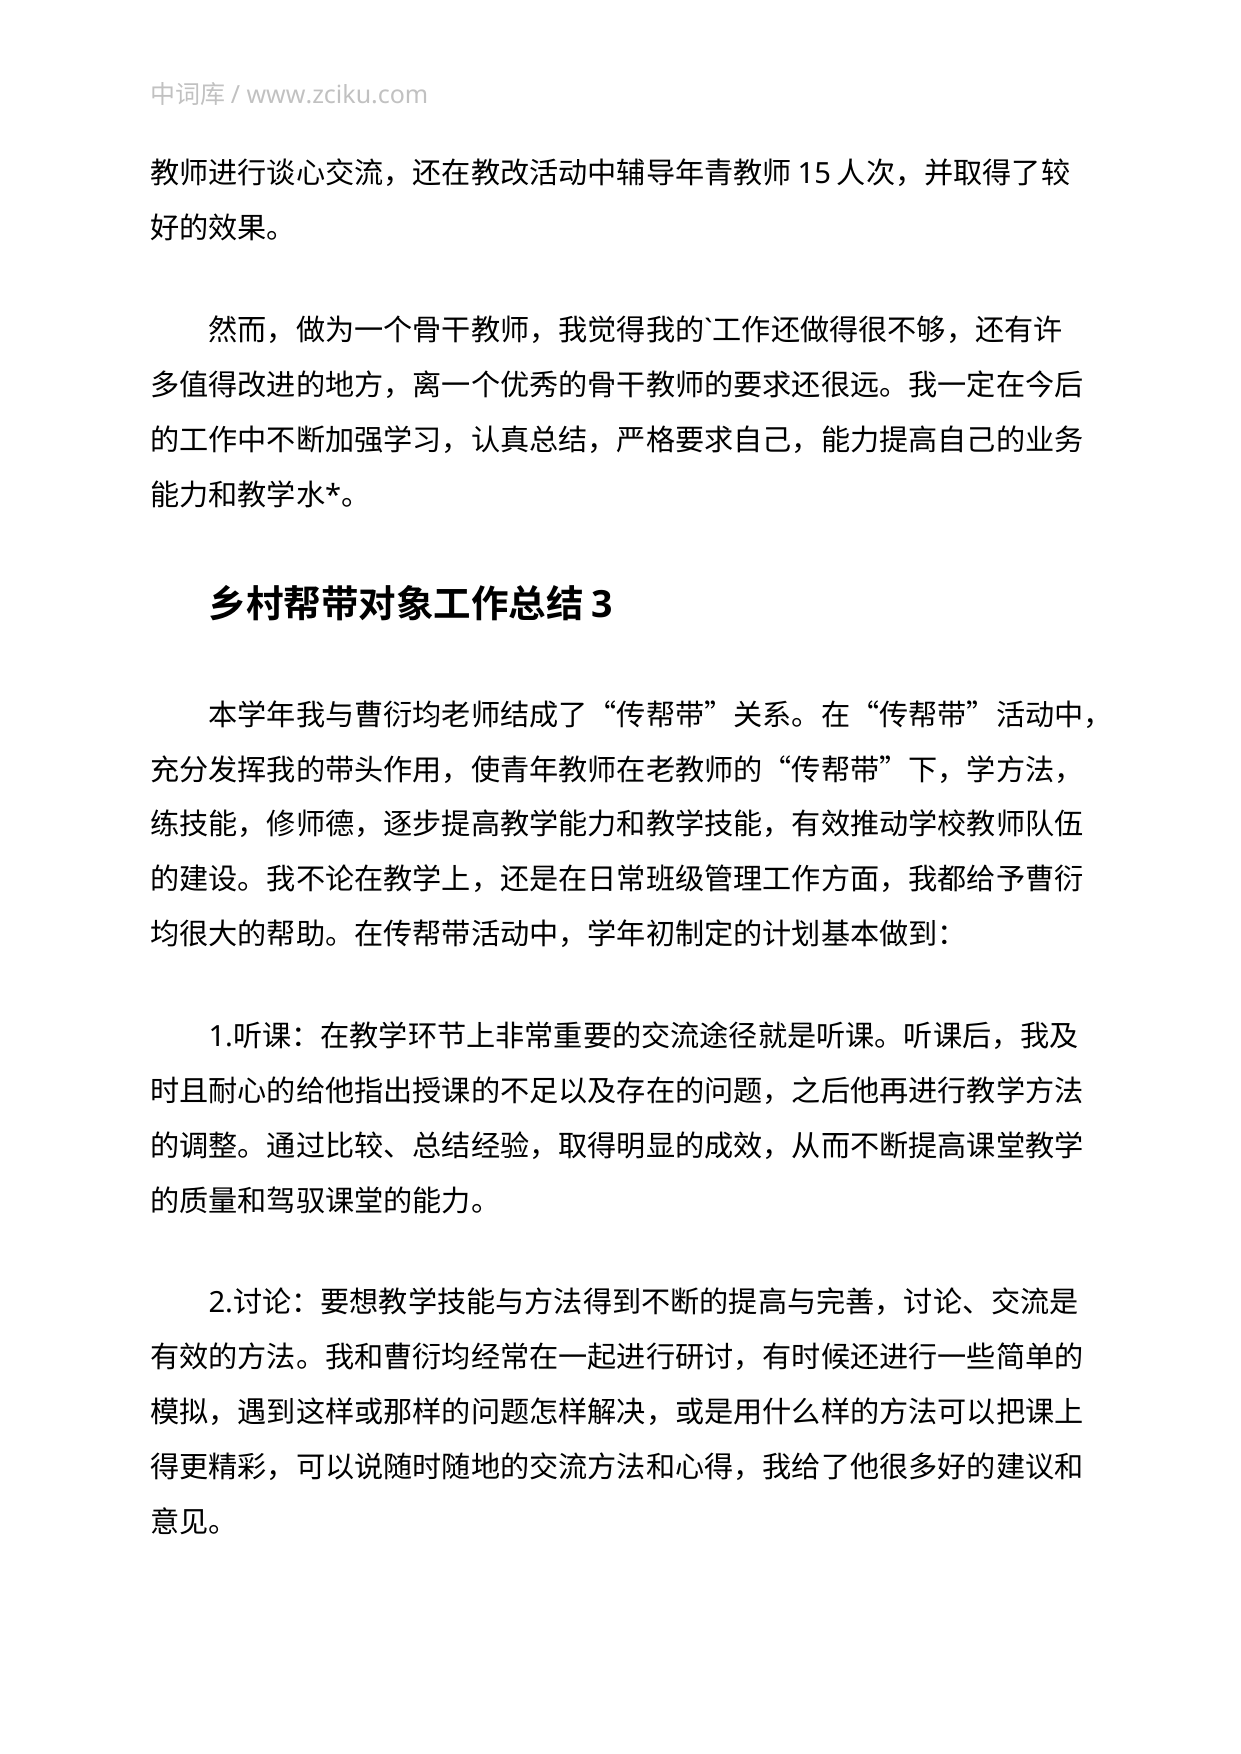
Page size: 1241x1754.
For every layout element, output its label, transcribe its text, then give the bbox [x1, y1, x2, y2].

text 2.讨论：要想教学技能与方法得到不断的提高与完善，讨论、交流是有效的方法。我和曹衍均经常在一起进行研讨，有时候还进行一些简单的模拟，遇到这样或那样的问题怎样解决，或是用什么样的方法可以把课上得更精彩，可以说随时随地的交流方法和心得，我给了他很多好的建议和意见。 [150, 1279, 1090, 1541]
text 本学年我与曹衍均老师结成了“传帮带”关系。在“传帮带”活动中，充分发挥我的带头作用，使青年教师在老教师的“传帮带”下，学方法，练技能，修师德，逐步提高教学能力和教学技能，有效推动学校教师队伍的建设。我不论在教学上，还是在日常班级管理工作方面，我都给予曹衍均很大的帮助。在传帮带活动中，学年初制定的计划基本做到： [150, 691, 1090, 953]
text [150, 150, 1090, 247]
text 然而，做为一个骨干教师，我觉得我的`工作还做得很不够，还有许多值得改进的地方，离一个优秀的骨干教师的要求还很远。我一定在今后的工作中不断加强学习，认真总结，严格要求自己，能力提高自己的业务能力和教学水*。 [150, 307, 1090, 514]
text 乡村帮带对象工作总结3 [150, 573, 1090, 628]
text 1.听课：在教学环节上非常重要的交流途径就是听课。听课后，我及时且耐心的给他指出授课的不足以及存在的问题，之后他再进行教学方法的调整。通过比较、总结经验，取得明显的成效，从而不断提高课堂教学的质量和驾驭课堂的能力。 [150, 1012, 1090, 1219]
